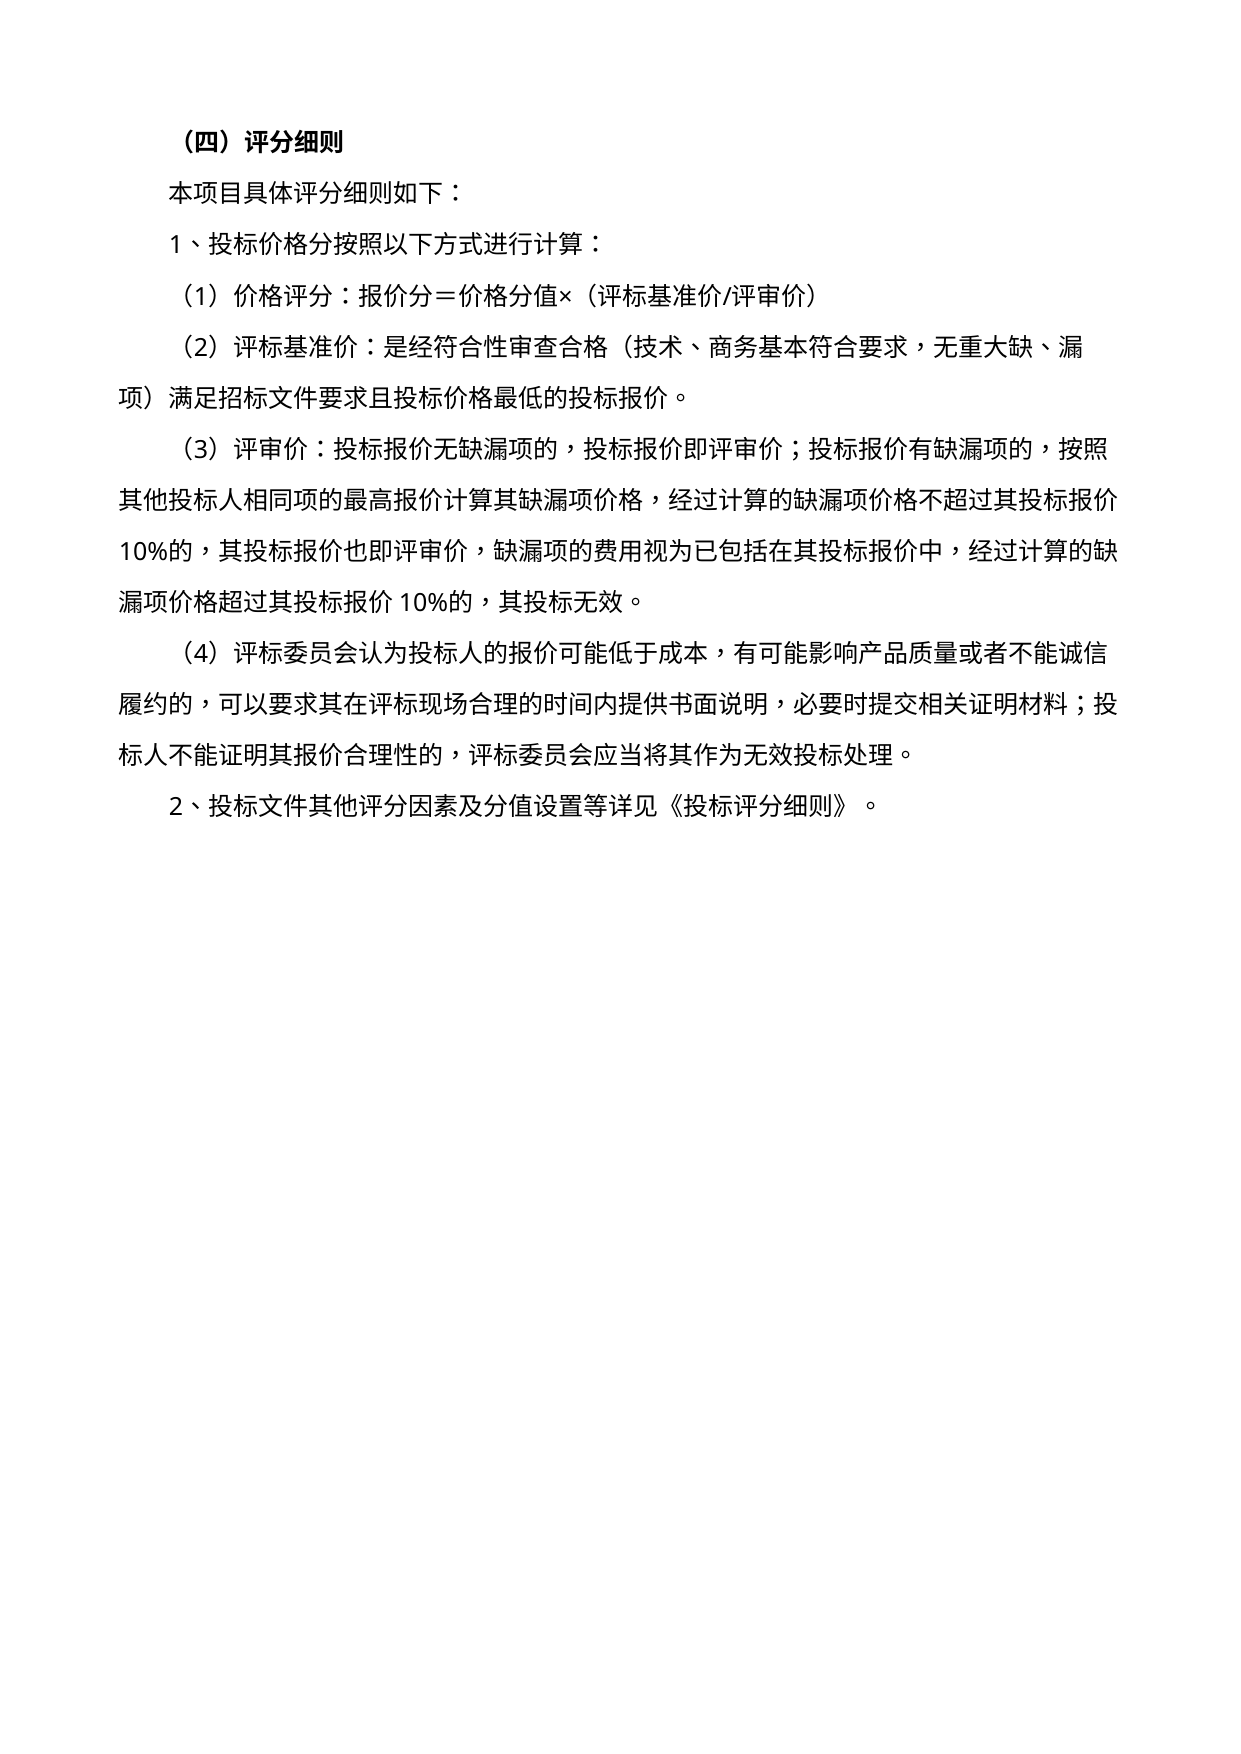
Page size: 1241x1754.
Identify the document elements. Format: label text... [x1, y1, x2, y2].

text （四）评分细则 [119, 125, 1121, 159]
text 1、投标价格分按照以下方式进行计算： [119, 227, 1121, 261]
text 2、投标文件其他评分因素及分值设置等详见《投标评分细则》。 [119, 788, 1121, 823]
text 本项目具体评分细则如下： [119, 176, 1121, 210]
text （2）评标基准价：是经符合性审查合格（技术、商务基本符合要求，无重大缺、漏项）满足招标文件要求且投标价格最低的投标报价。 [119, 329, 1121, 414]
text （3）评审价：投标报价无缺漏项的，投标报价即评审价；投标报价有缺漏项的，按照其他投标人相同项的最高报价计算其缺漏项价格，经过计算的缺漏项价格不超过其投标报价10%的，其投标报价也即评审价，缺漏项的费用视为已包括在其投标报价中，经过计算的缺漏项价格超过其投标报价10%的，其投标无效。 [119, 431, 1121, 618]
text （4）评标委员会认为投标人的报价可能低于成本，有可能影响产品质量或者不能诚信履约的，可以要求其在评标现场合理的时间内提供书面说明，必要时提交相关证明材料；投标人不能证明其报价合理性的，评标委员会应当将其作为无效投标处理。 [119, 635, 1121, 772]
text （1）价格评分：报价分＝价格分值×（评标基准价/评审价） [119, 278, 1121, 312]
